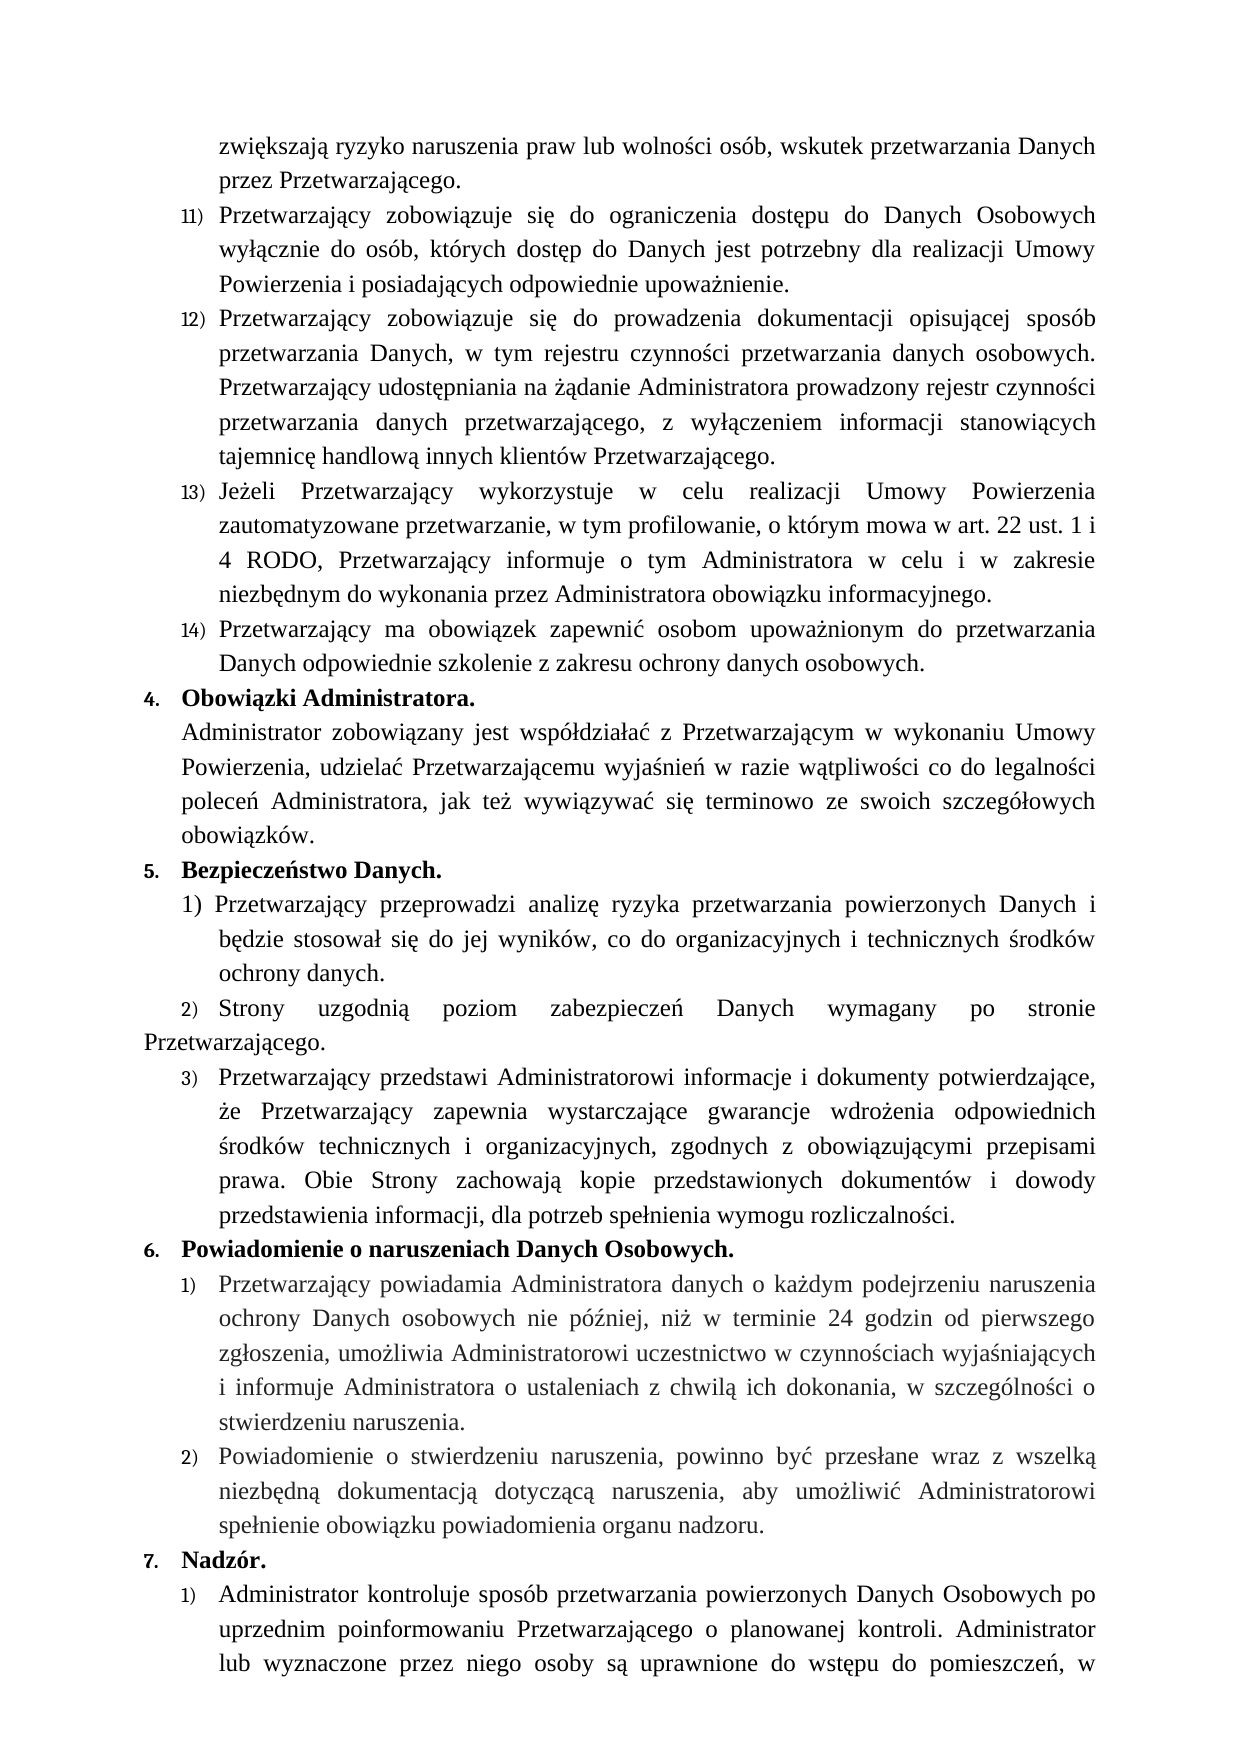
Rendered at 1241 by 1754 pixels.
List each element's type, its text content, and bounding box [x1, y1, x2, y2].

list Bezpieczeństwo Danych. [143, 855, 1097, 884]
list Powiadomienie o naruszeniach Danych Osobowych. [143, 1234, 1097, 1263]
list Przetwarzający ma obowiązek zapewnić osobom upoważnionym do przetwarzania Danych odpowiednie szkolenie z zakresu ochrony danych osobowych. [181, 614, 1097, 677]
list Powiadomienie o stwierdzeniu naruszenia, powinno być przesłane wraz z wszelką niezbędną dokumentacją dotyczącą naruszenia, aby umożliwić Administratorowi spełnienie obowiązku powiadomienia organu nadzoru. [181, 1441, 1097, 1539]
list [181, 1579, 1097, 1677]
list Nadzór. [143, 1545, 1097, 1573]
list Strony uzgodnią poziom zabezpieczeń Danych wymagany po stronie Przetwarzającego. [143, 993, 1097, 1056]
list Przetwarzający przedstawi Administratorowi informacje i dokumenty potwierdzające, że Przetwarzający zapewnia wystarczające gwarancje wdrożenia odpowiednich środków technicznych i organizacyjnych, zgodnych z obowiązującymi przepisami prawa. Obie Strony zachowają kopie przedstawionych dokumentów i dowody przedstawienia informacji, dla potrzeb spełnienia wymogu rozliczalności. [181, 1062, 1097, 1229]
list Obowiązki Administratora. [143, 683, 1097, 711]
text Administrator zobowiązany jest współdziałać z Przetwarzającym w wykonaniu Umowy Powierzenia, udzielać Przetwarzającemu wyjaśnień w razie wątpliwości co do legalności poleceń Administratora, jak też wywiązywać się terminowo ze swoich szczegółowych obowiązków. [181, 717, 1097, 849]
text 1) Przetwarzający przeprowadzi analizę ryzyka przetwarzania powierzonych Danych i będzie stosował się do jej wyników, co do organizacyjnych i technicznych środków ochrony danych. [181, 889, 1097, 987]
list Przetwarzający zobowiązuje się do prowadzenia dokumentacji opisującej sposób przetwarzania Danych, w tym rejestru czynności przetwarzania danych osobowych. Przetwarzający udostępniania na żądanie Administratora prowadzony rejestr czynności przetwarzania danych przetwarzającego, z wyłączeniem informacji stanowiących tajemnicę handlową innych klientów Przetwarzającego. [181, 303, 1097, 470]
list Jeżeli Przetwarzający wykorzystuje w celu realizacji Umowy Powierzenia zautomatyzowane przetwarzanie, w tym profilowanie, o którym mowa w art. 22 ust. 1 i 4 RODO, Przetwarzający informuje o tym Administratora w celu i w zakresie niezbędnym do wykonania przez Administratora obowiązku informacyjnego. [181, 476, 1097, 608]
list Przetwarzający powiadamia Administratora danych o każdym podejrzeniu naruszenia ochrony Danych osobowych nie później, niż w terminie 24 godzin od pierwszego zgłoszenia, umożliwia Administratorowi uczestnictwo w czynnościach wyjaśniających i informuje Administratora o ustaleniach z chwilą ich dokonania, w szczególności o stwierdzeniu naruszenia. [181, 1269, 1097, 1436]
list Przetwarzający zobowiązuje się do ograniczenia dostępu do Danych Osobowych wyłącznie do osób, których dostęp do Danych jest potrzebny dla realizacji Umowy Powierzenia i posiadających odpowiednie upoważnienie. [181, 200, 1097, 298]
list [181, 131, 1097, 194]
